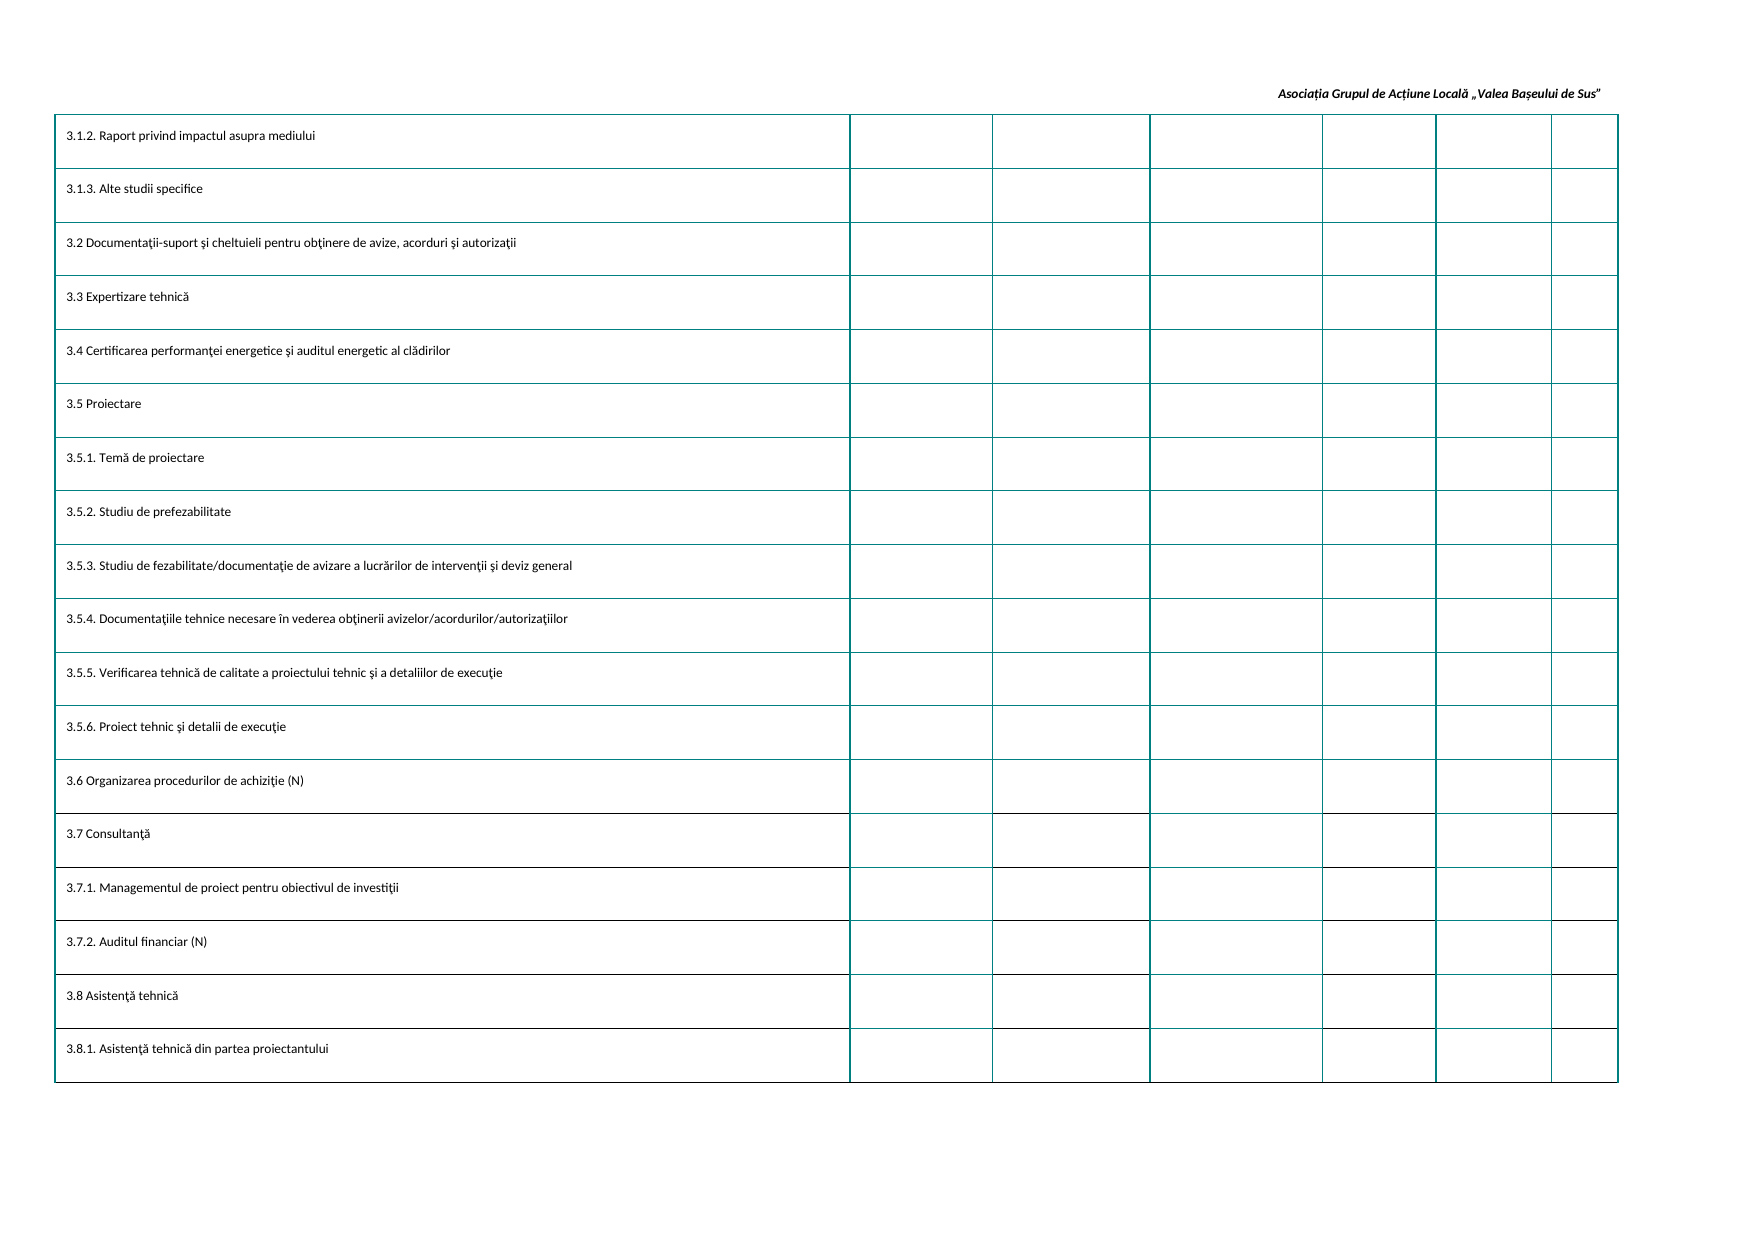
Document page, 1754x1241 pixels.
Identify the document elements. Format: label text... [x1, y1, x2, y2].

table_cell [1323, 1029, 1435, 1082]
table_cell [1437, 491, 1551, 544]
table_cell [1323, 491, 1435, 544]
table_cell [1323, 921, 1435, 974]
table_cell [1151, 115, 1322, 168]
table_cell 3.7.1. Managementul de proiect pentru obiectivul de investiţii [56, 868, 849, 920]
table_cell [993, 975, 1149, 1028]
table_cell [1437, 438, 1551, 490]
table_cell [1151, 760, 1322, 813]
table_cell [1437, 384, 1551, 437]
table_cell [993, 491, 1149, 544]
table_cell [993, 868, 1149, 920]
table_cell [993, 330, 1149, 383]
table_cell [1151, 169, 1322, 222]
table_cell [1437, 545, 1551, 598]
table_cell [851, 223, 992, 275]
table_cell 3.5.4. Documentaţiile tehnice necesare în vederea obţinerii avizelor/acordurilor/autorizaţiilor [56, 599, 849, 652]
table_cell [1552, 330, 1617, 383]
table_cell [851, 330, 992, 383]
table_cell [993, 760, 1149, 813]
table_cell [1323, 814, 1435, 867]
table_cell [1552, 545, 1617, 598]
table_cell [993, 653, 1149, 705]
table_cell [1151, 599, 1322, 652]
table_cell 3.1.3. Alte studii specifice [56, 169, 849, 222]
table_cell [993, 599, 1149, 652]
table_cell [1552, 1029, 1617, 1082]
table_cell [1151, 1029, 1322, 1082]
table_cell [1437, 760, 1551, 813]
table_cell [1323, 330, 1435, 383]
table_cell [1437, 921, 1551, 974]
table_cell [1552, 438, 1617, 490]
table_cell [851, 276, 992, 329]
table_cell [1323, 706, 1435, 759]
table_cell 3.2 Documentaţii-suport şi cheltuieli pentru obţinere de avize, acorduri şi autorizaţii [56, 223, 849, 275]
table_cell [1552, 760, 1617, 813]
table_cell 3.5 Proiectare [56, 384, 849, 437]
table_cell 3.7.2. Auditul financiar (N) [56, 921, 849, 974]
table_cell 3.4 Certificarea performanţei energetice şi auditul energetic al clădirilor [56, 330, 849, 383]
table_cell [851, 599, 992, 652]
table_cell [1437, 653, 1551, 705]
table_cell [851, 438, 992, 490]
table_cell 3.1.2. Raport privind impactul asupra mediului [56, 115, 849, 168]
table_cell [1151, 814, 1322, 867]
table_cell [993, 169, 1149, 222]
table_cell [1437, 115, 1551, 168]
table_cell [1151, 491, 1322, 544]
table_cell [1552, 276, 1617, 329]
table_cell 3.5.1. Temă de proiectare [56, 438, 849, 490]
table_cell [993, 438, 1149, 490]
table_cell [1437, 868, 1551, 920]
table_cell [1437, 330, 1551, 383]
table_cell [1151, 975, 1322, 1028]
table_cell [1151, 384, 1322, 437]
table_cell [1552, 223, 1617, 275]
table_cell 3.3 Expertizare tehnică [56, 276, 849, 329]
table_cell [1552, 814, 1617, 867]
table_cell [1323, 438, 1435, 490]
table_cell 3.5.3. Studiu de fezabilitate/documentaţie de avizare a lucrărilor de intervenţii şi deviz general [56, 545, 849, 598]
table_cell [851, 1029, 992, 1082]
table_cell [1323, 975, 1435, 1028]
table_cell [1151, 276, 1322, 329]
table_cell [851, 115, 992, 168]
table_cell [993, 814, 1149, 867]
table_cell [1151, 545, 1322, 598]
table_cell [851, 921, 992, 974]
table_cell [851, 545, 992, 598]
table_cell [993, 115, 1149, 168]
table_cell [1552, 384, 1617, 437]
table_cell [1552, 169, 1617, 222]
table_cell 3.5.6. Proiect tehnic şi detalii de execuţie [56, 706, 849, 759]
table_cell [1323, 760, 1435, 813]
table_cell [1151, 438, 1322, 490]
table_cell [1151, 868, 1322, 920]
table_cell [1552, 921, 1617, 974]
table_cell [1552, 491, 1617, 544]
table_cell [1323, 115, 1435, 168]
table_cell [1323, 545, 1435, 598]
table_cell [1151, 330, 1322, 383]
table_cell [1323, 653, 1435, 705]
table_cell [1323, 223, 1435, 275]
table_cell [1437, 276, 1551, 329]
table_cell [851, 706, 992, 759]
table_cell [851, 491, 992, 544]
table_cell [1151, 921, 1322, 974]
table_cell [851, 814, 992, 867]
table_cell [1552, 868, 1617, 920]
table_cell 3.7 Consultanţă [56, 814, 849, 867]
table_cell [1437, 169, 1551, 222]
table_cell [851, 384, 992, 437]
table_cell [1323, 169, 1435, 222]
table_cell [1552, 599, 1617, 652]
table_cell [993, 276, 1149, 329]
table_cell [993, 1029, 1149, 1082]
table_cell 3.6 Organizarea procedurilor de achiziţie (N) [56, 760, 849, 813]
table_cell 3.8.1. Asistenţă tehnică din partea proiectantului [56, 1029, 849, 1082]
table_cell [1552, 706, 1617, 759]
table_cell [993, 921, 1149, 974]
table_cell [851, 760, 992, 813]
table_cell 3.5.5. Verificarea tehnică de calitate a proiectului tehnic şi a detaliilor de execuţie [56, 653, 849, 705]
table_cell [1437, 599, 1551, 652]
table_cell [1323, 276, 1435, 329]
table_cell [1437, 1029, 1551, 1082]
table_cell [993, 223, 1149, 275]
table_cell [1437, 706, 1551, 759]
table_cell [1323, 384, 1435, 437]
table_cell [1437, 223, 1551, 275]
table_cell [851, 975, 992, 1028]
table_cell [1552, 653, 1617, 705]
table_cell [993, 706, 1149, 759]
table_cell 3.5.2. Studiu de prefezabilitate [56, 491, 849, 544]
table_cell [1437, 975, 1551, 1028]
table_cell [1151, 223, 1322, 275]
table_cell [1151, 653, 1322, 705]
table_cell [1437, 814, 1551, 867]
table_cell [851, 169, 992, 222]
table_cell [1151, 706, 1322, 759]
table_cell [1552, 115, 1617, 168]
table_cell [993, 545, 1149, 598]
table_cell [1552, 975, 1617, 1028]
table_cell [851, 653, 992, 705]
table_cell [1323, 599, 1435, 652]
table_cell [851, 868, 992, 920]
table_cell 3.8 Asistenţă tehnică [56, 975, 849, 1028]
table_cell [1323, 868, 1435, 920]
table_cell [993, 384, 1149, 437]
